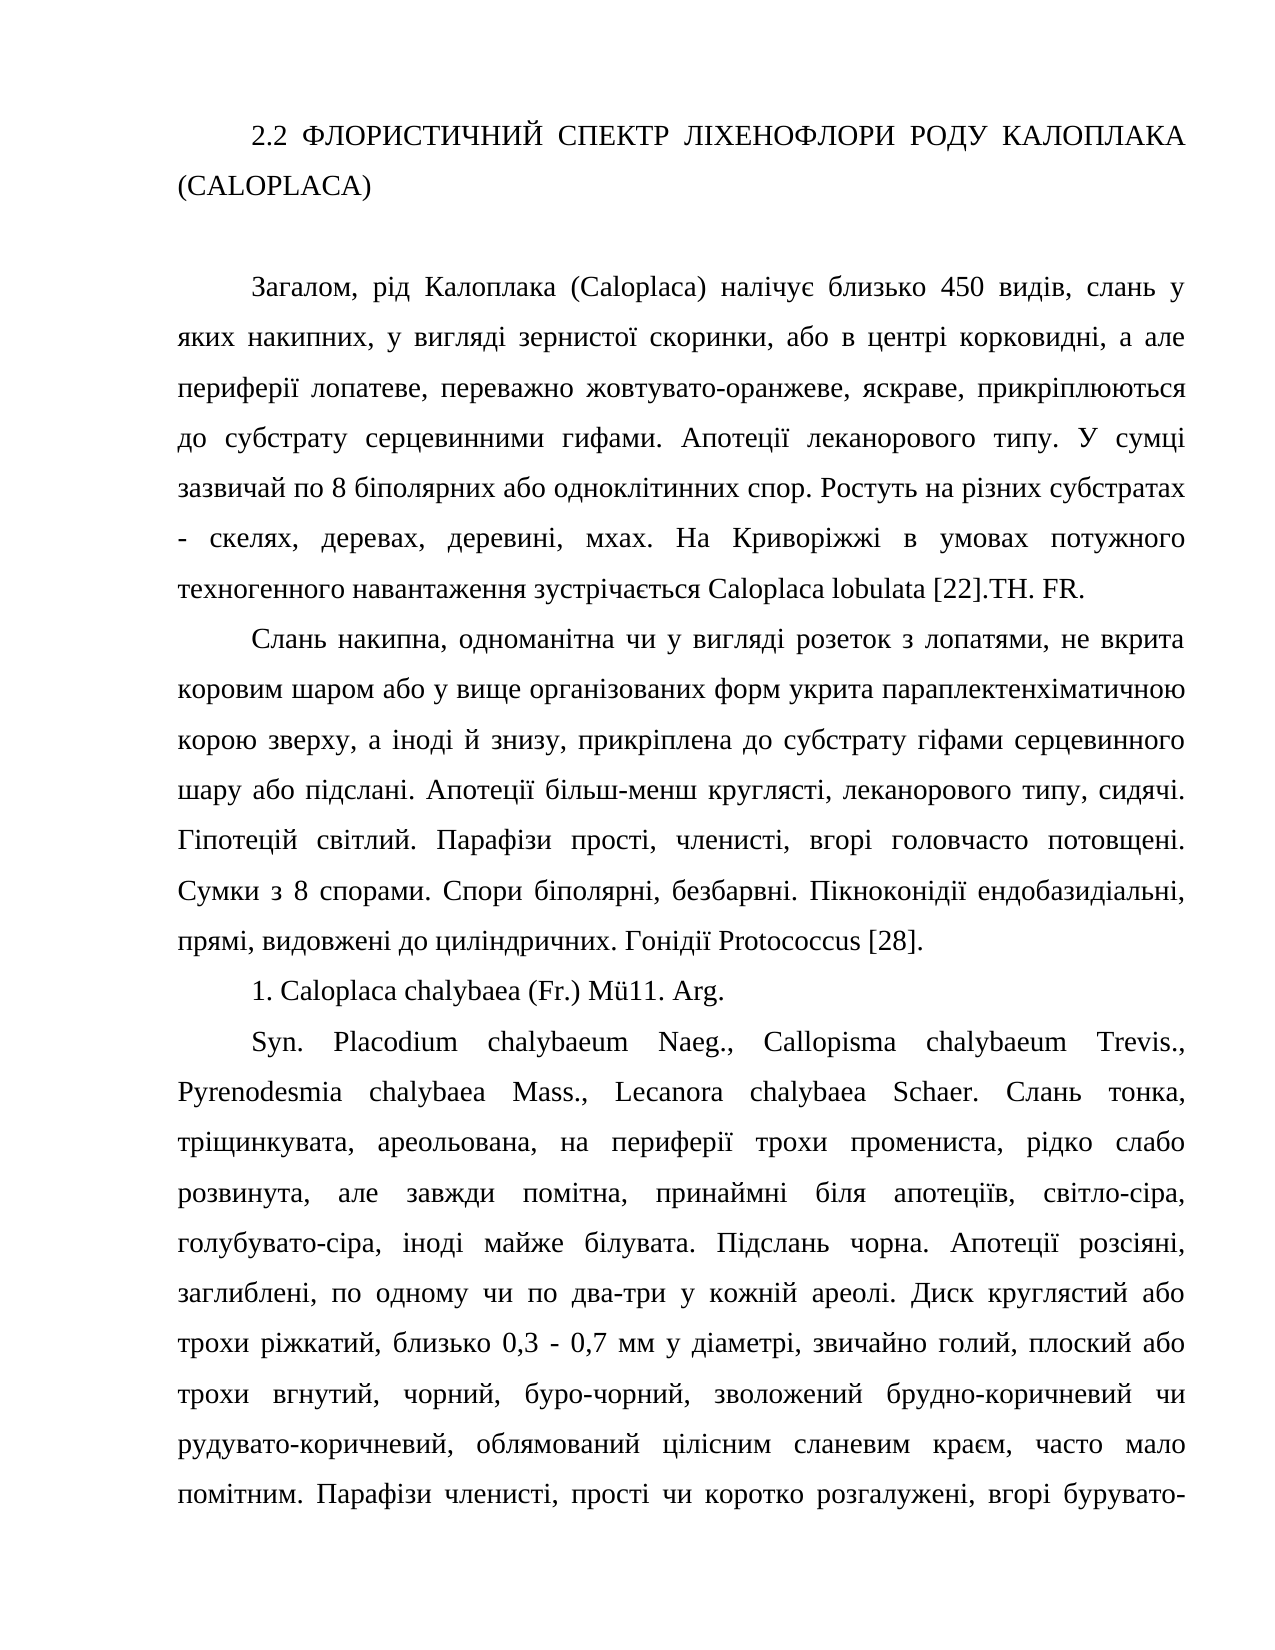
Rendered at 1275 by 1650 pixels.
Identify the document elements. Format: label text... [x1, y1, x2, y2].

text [177, 1024, 1186, 1510]
text Загалом, рід Калоплака (Caloplaca) налічує близько 450 видів, слань у яких накипних, у вигляді зернистої скоринки, або в центрі корковидні, а але периферії лопатеве, переважно жовтувато-оранжеве, яскраве, прикріплюються до субстрату серцевинними гифами. Апотеції леканорового типу. У сумці зазвичай по 8 біполярних або одноклітинних спор. Ростуть на різних субстратах - скелях, деревах, деревині, мхах. На Криворіжжі в умовах потужного техногенного навантаження зустрічається Caloplaca lobulata [22].TH. FR. [177, 269, 1186, 604]
text 2.2 Флористичний спектр ліхенофлори роду Калоплака (Caloplaca) [177, 118, 1186, 202]
text 1. Caloplaca chalybaea (Fr.) Mü11. Arg. [177, 973, 1186, 1007]
text Слань накипна, одноманітна чи у вигляді розеток з лопатями, не вкрита коровим шаром або у вище організованих форм укрита параплектенхіматичною корою зверху, а іноді й знизу, прикріплена до субстрату гіфами серцевинного шару або підслані. Апотеції більш-менш круглясті, леканорового типу, сидячі. Гіпотецій світлий. Парафізи прості, членисті, вгорі головчасто потовщені. Сумки з 8 спорами. Спори біполярні, безбарвні. Пікноконідії ендобазидіальні, прямі, видовжені до циліндричних. Гонідії Protococcus [28]. [177, 621, 1186, 957]
